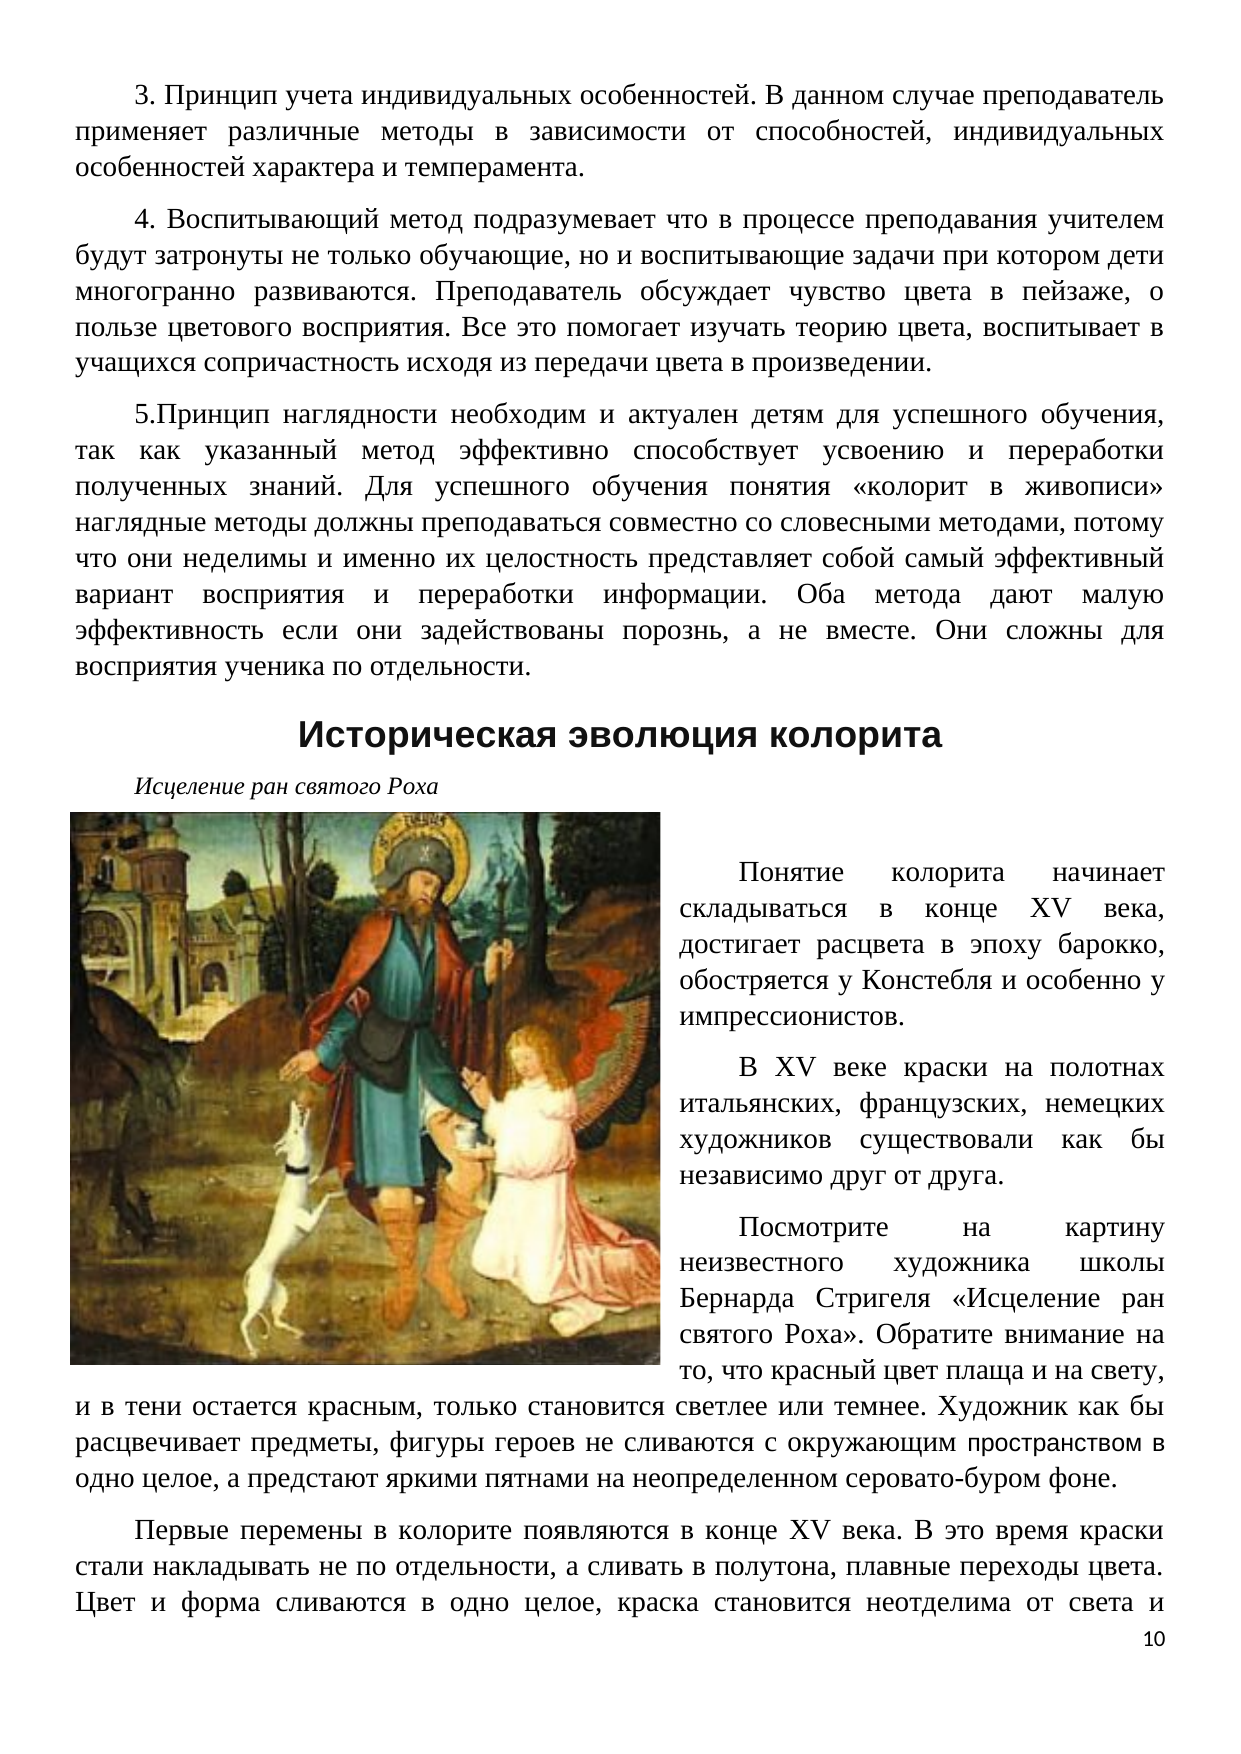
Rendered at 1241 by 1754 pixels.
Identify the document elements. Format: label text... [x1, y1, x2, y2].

text 4. Воспитывающий метод подразумевает что в процессе преподавания учителем будут затронуты не только обучающие, но и воспитывающие задачи при котором дети многогранно развиваются. Преподаватель обсуждает чувство цвета в пейзаже, о пользе цветового восприятия. Все это помогает изучать теорию цвета, воспитывает в учащихся сопричастность исходя из передачи цвета в произведении. [75, 198, 1165, 378]
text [75, 1509, 1165, 1617]
text В XV веке краски на полотнах итальянских, французских, немецких художников существовали как бы независимо друг от друга. [661, 1047, 1165, 1191]
text 3. Принцип учета индивидуальных особенностей. В данном случае преподаватель применяет различные методы в зависимости от способностей, индивидуальных особенностей характера и темперамента. [75, 75, 1165, 183]
text Посмотрите на картину неизвестного художника школы Бернарда Стригеля «Исцеление ран святого Роха». Обратите внимание на то, что красный цвет плаща и на свету, и в тени остается красным, только становится светлее или темнее. Художник как бы расцвечивает предметы, фигуры героев не сливаются с окружающим пространством в одно целое, а предстают яркими пятнами на неопределенном серовато-буром фоне. [75, 1206, 1165, 1494]
text Исцеление ран святого Роха [75, 771, 1165, 800]
text 5.Принцип наглядности необходим и актуален детям для успешного обучения, так как указанный метод эффективно способствует усвоению и переработки полученных знаний. Для успешного обучения понятия «колорит в живописи» наглядные методы должны преподаваться совместно со словесными методами, потому что они неделимы и именно их целостность представляет собой самый эффективный вариант восприятия и переработки информации. Оба метода дают малую эффективность если они задействованы порознь, а не вместе. Они сложны для восприятия ученика по отдельности. [75, 394, 1165, 681]
text Понятие колорита начинает складываться в конце XV века, достигает расцвета в эпоху барокко, обостряется у Констебля и особенно у импрессионистов. [661, 852, 1165, 1031]
text Историческая эволюция колорита [75, 712, 1165, 756]
picture [70, 812, 661, 1365]
